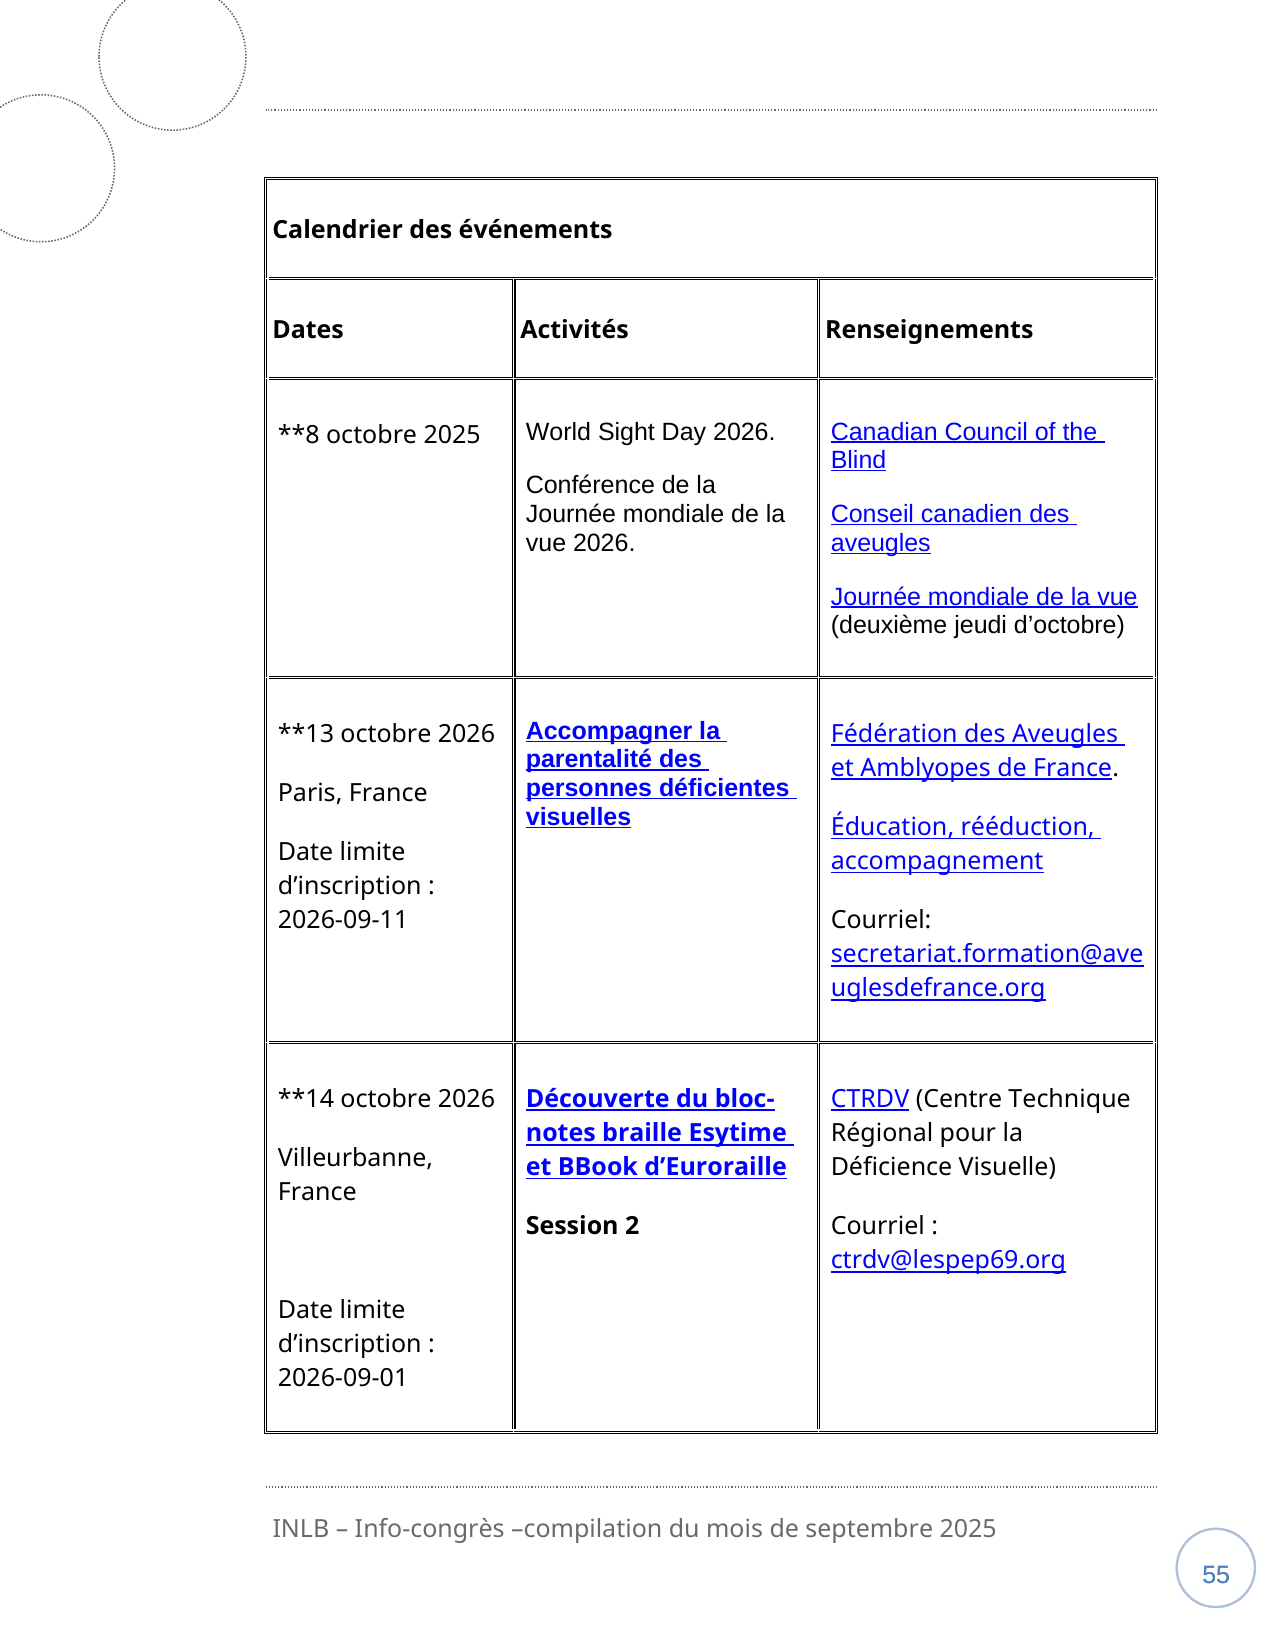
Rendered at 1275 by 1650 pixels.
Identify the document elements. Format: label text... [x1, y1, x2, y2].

table_cell Fédération des Aveugles et Amblyopes de France. Éducation, rééduction, accompagnement Courriel: secretariat.formation@aveuglesdefrance.org [820, 676, 1155, 1041]
table_cell Activités [516, 280, 817, 377]
table_cell Renseignements [820, 277, 1155, 377]
table_cell **13 octobre 2026 Paris, France Date limite d’inscription : 2026-09-11 [267, 676, 512, 1041]
table_header Calendrier des événements [267, 180, 1155, 277]
table_cell **14 octobre 2026 Villeurbanne, France Date limite d’inscription : 2026-09-01 [267, 1041, 514, 1431]
table_cell Dates [267, 277, 512, 377]
table_cell World Sight Day 2026. Conférence de la Journée mondiale de la vue 2026. [516, 380, 817, 676]
table_cell **8 octobre 2025 [267, 377, 512, 676]
table_cell Découverte du bloc-notes braille Esytime et BBook d’Euroraille Session 2 [514, 1041, 819, 1431]
table_cell Accompagner la parentalité des personnes déficientes visuelles [516, 679, 817, 1041]
table_cell Canadian Council of the Blind Conseil canadien des aveugles Journée mondiale de la vue (deuxième jeudi d’octobre) [820, 377, 1155, 676]
table_cell CTRDV (Centre Technique Régional pour la Déficience Visuelle) Courriel : ctrdv@lespep69.org [819, 1041, 1155, 1431]
